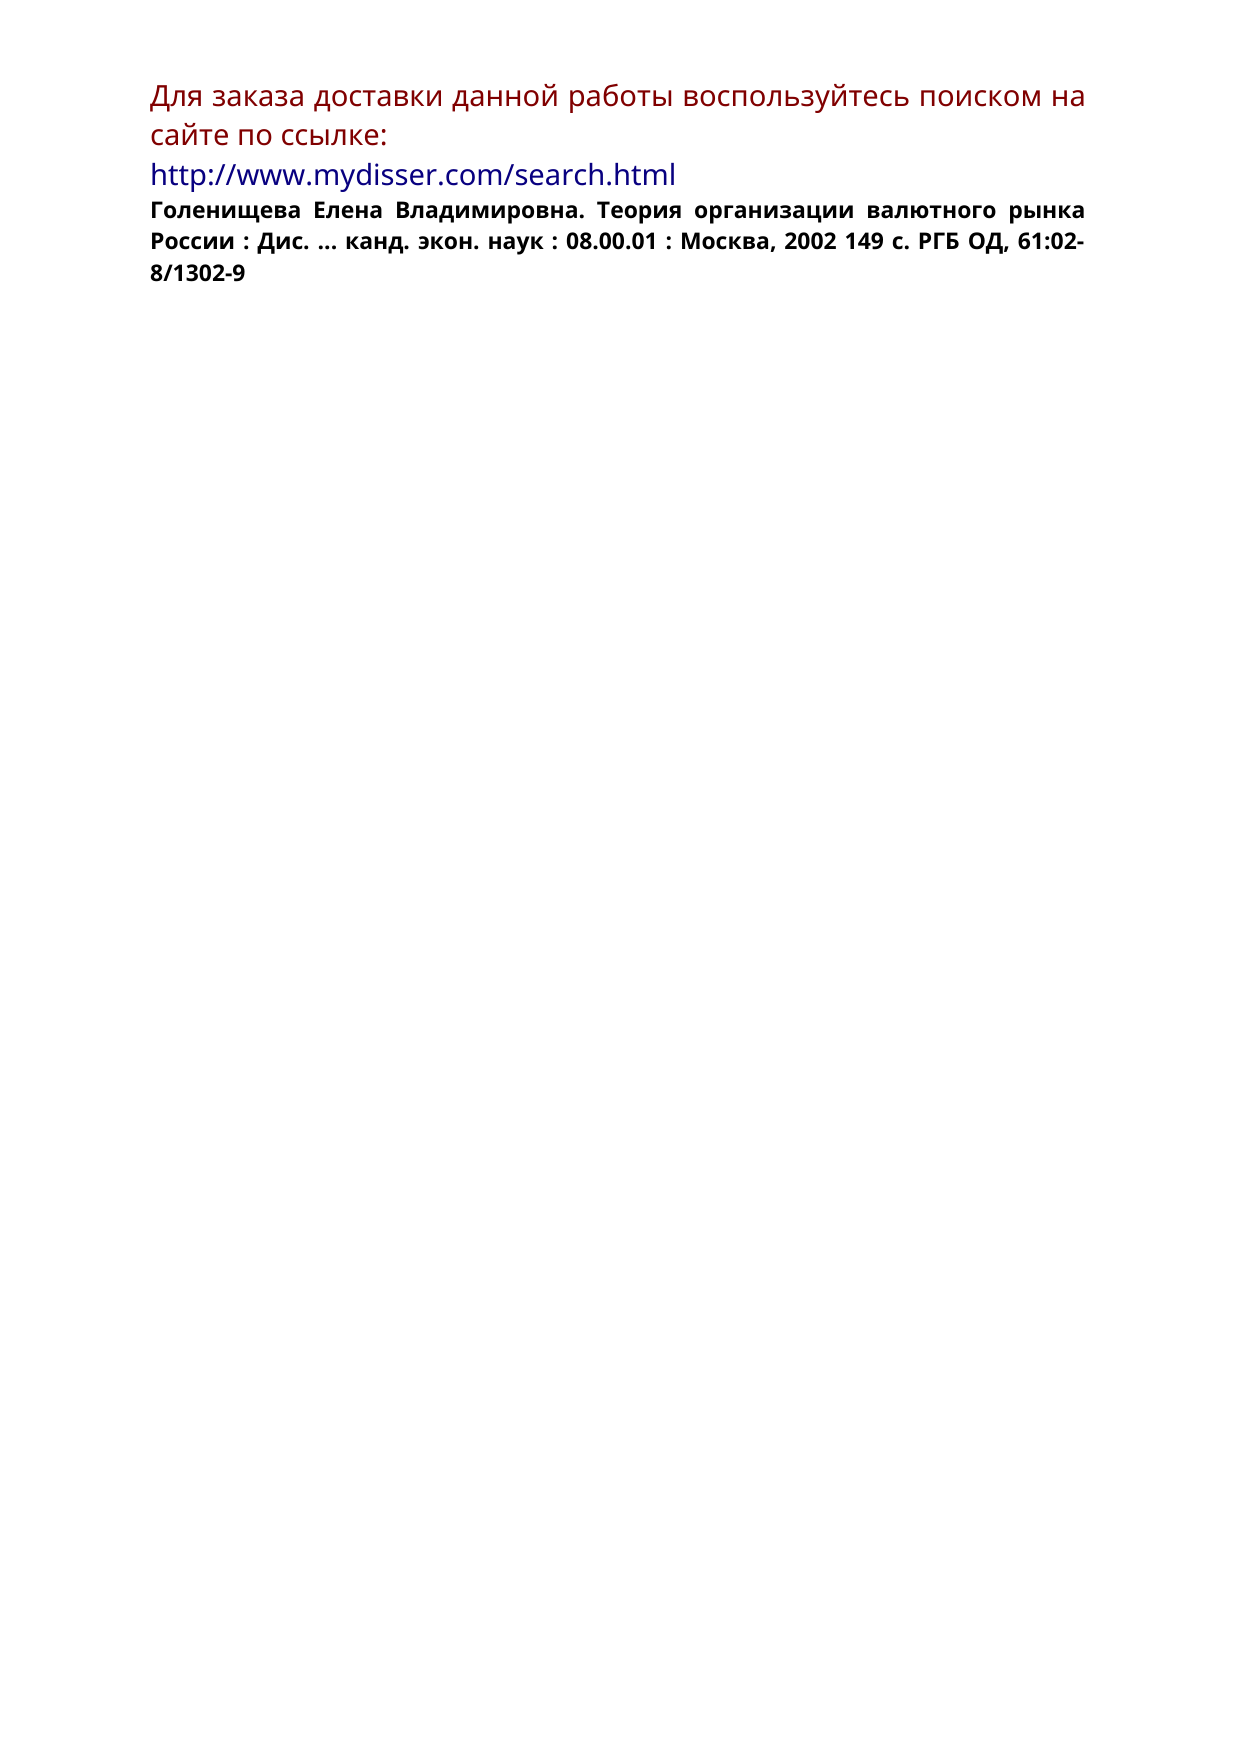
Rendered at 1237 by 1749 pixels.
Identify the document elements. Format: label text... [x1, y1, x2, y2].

text Голенищева Елена Владимировна. Теория организации валютного рынка России : Дис. ... канд. экон. наук : 08.00.01 : Москва, 2002 149 c. РГБ ОД, 61:02-8/1302-9 [150, 194, 1086, 288]
